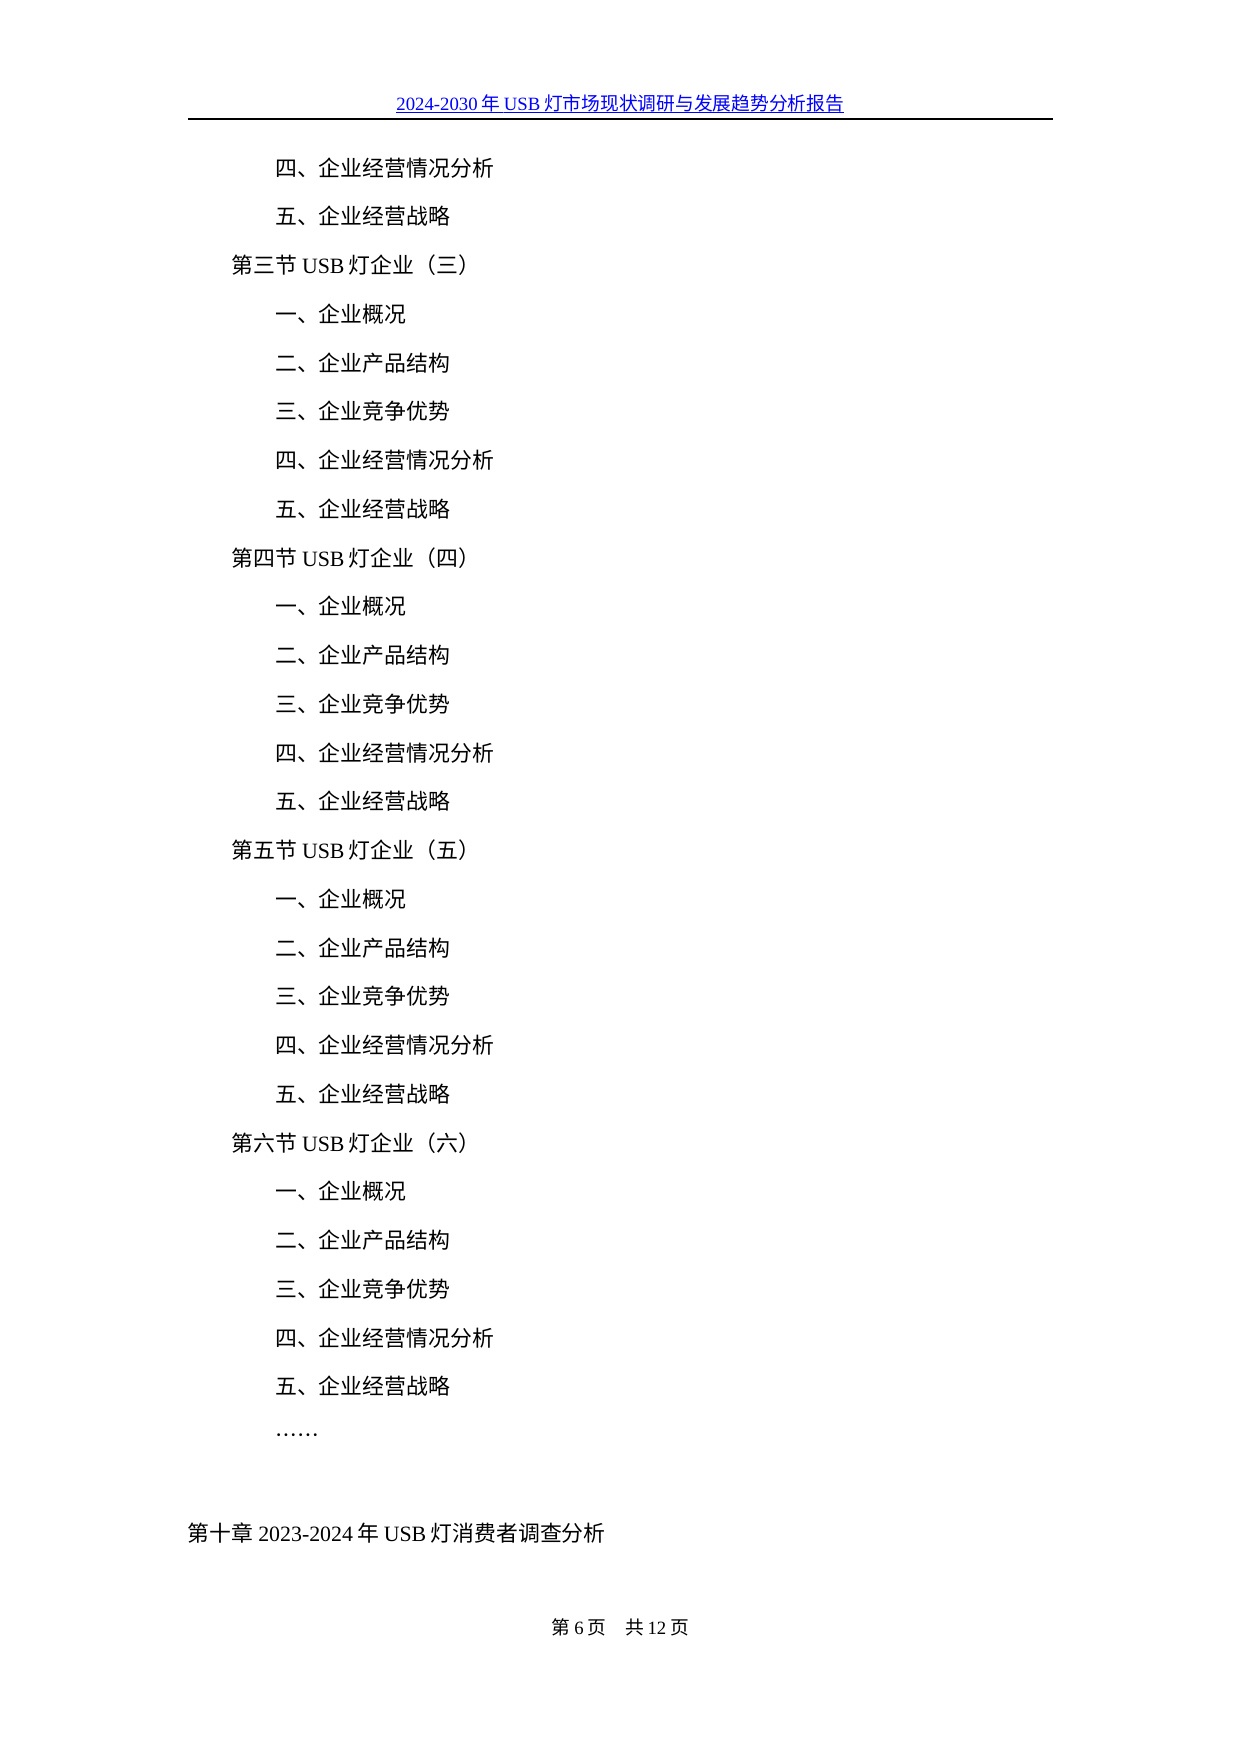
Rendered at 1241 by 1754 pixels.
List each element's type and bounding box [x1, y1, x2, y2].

text [187, 150, 1053, 1548]
